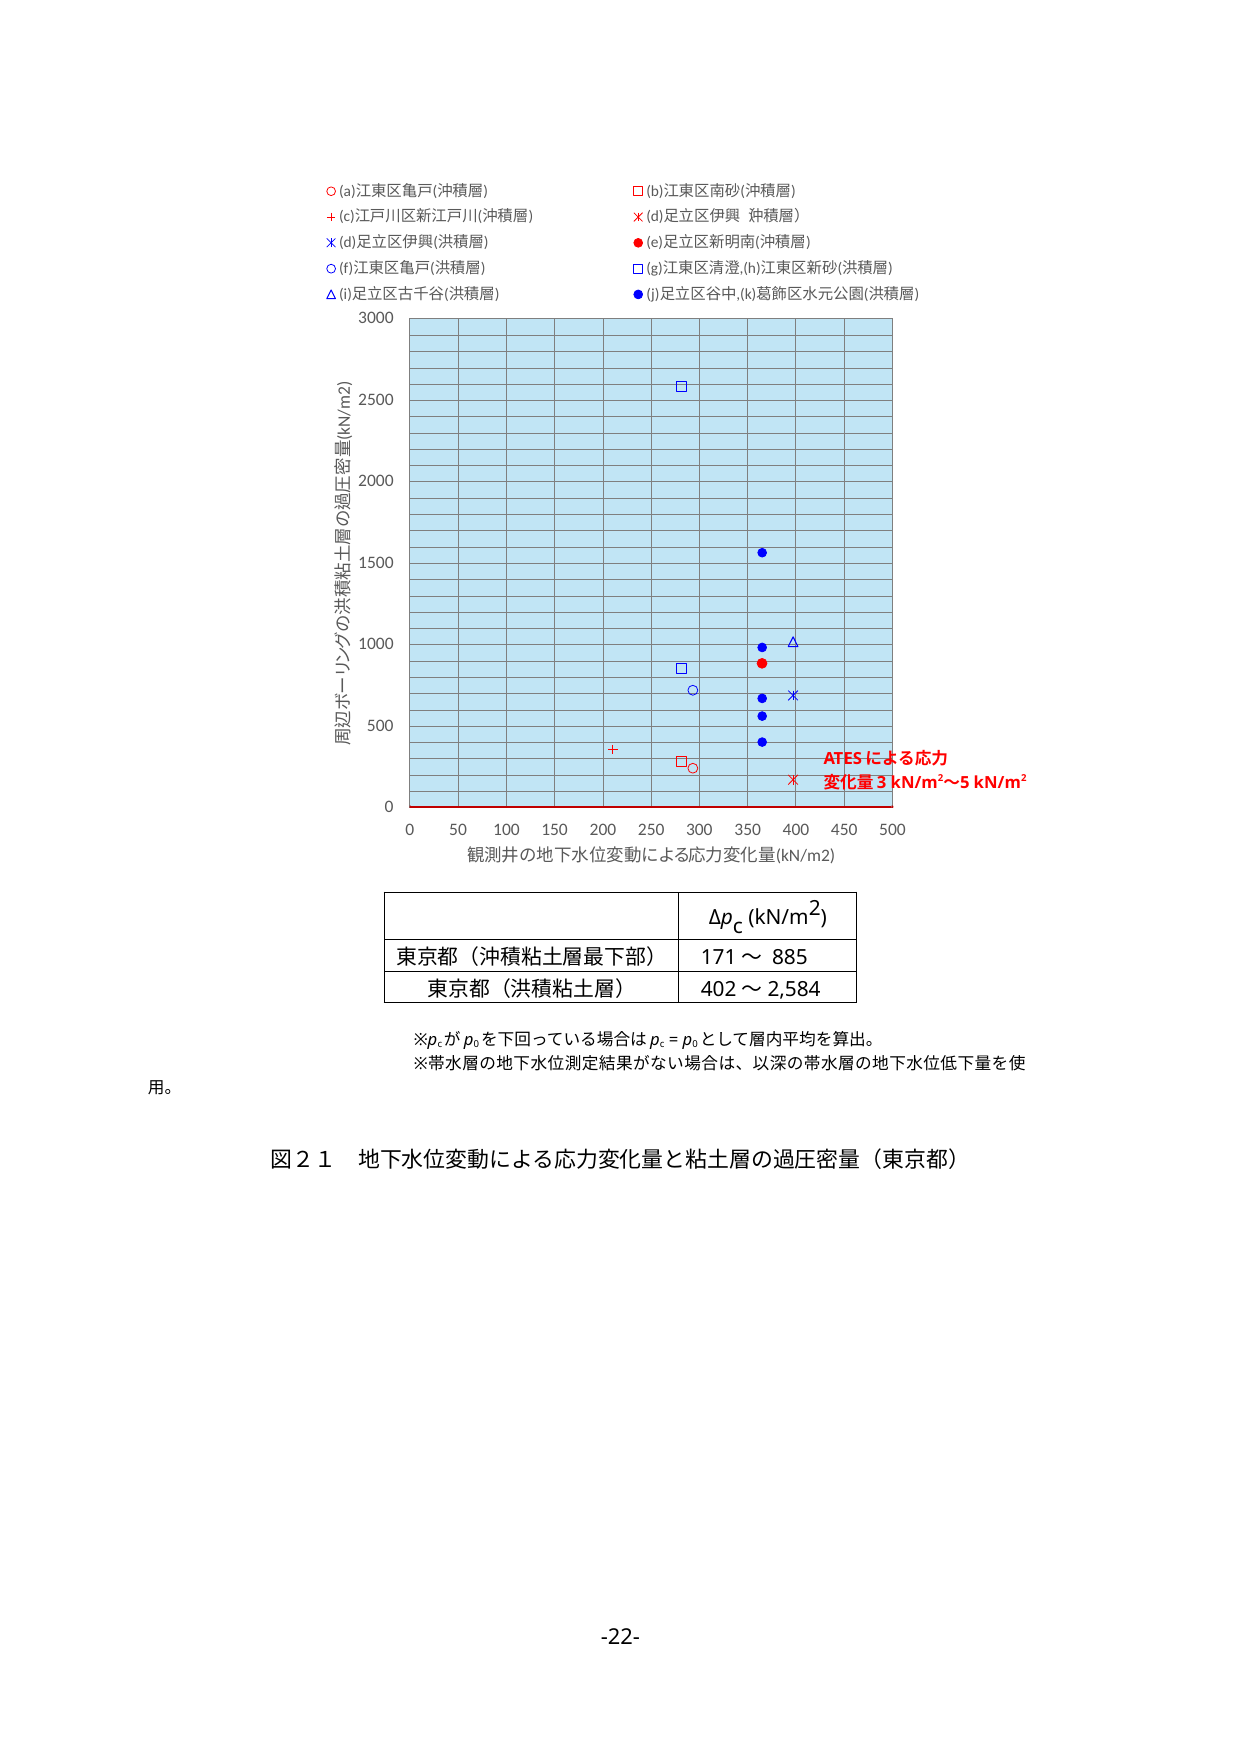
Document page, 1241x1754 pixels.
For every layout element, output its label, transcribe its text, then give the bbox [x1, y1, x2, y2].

table_cell 171 ～ 885 [679, 940, 856, 971]
table_header [385, 893, 678, 939]
table_cell 東京都（沖積粘土層最下部） [385, 940, 678, 971]
text 図２１ 地下水位変動による応力変化量と粘土層の過圧密量（東京都） [148, 1138, 1092, 1178]
table_cell 402 ～ 2,584 [679, 972, 856, 1002]
text ※pcがp0を下回っている場合はpc = p0として層内平均を算出。 [148, 1026, 1026, 1050]
table_cell 東京都（洪積粘土層） [385, 972, 678, 1002]
text ※帯水層の地下水位測定結果がない場合は、以深の帯水層の地下水位低下量を使用。 [148, 1050, 1026, 1098]
table_header Δpc (kN/m2) [679, 893, 856, 939]
